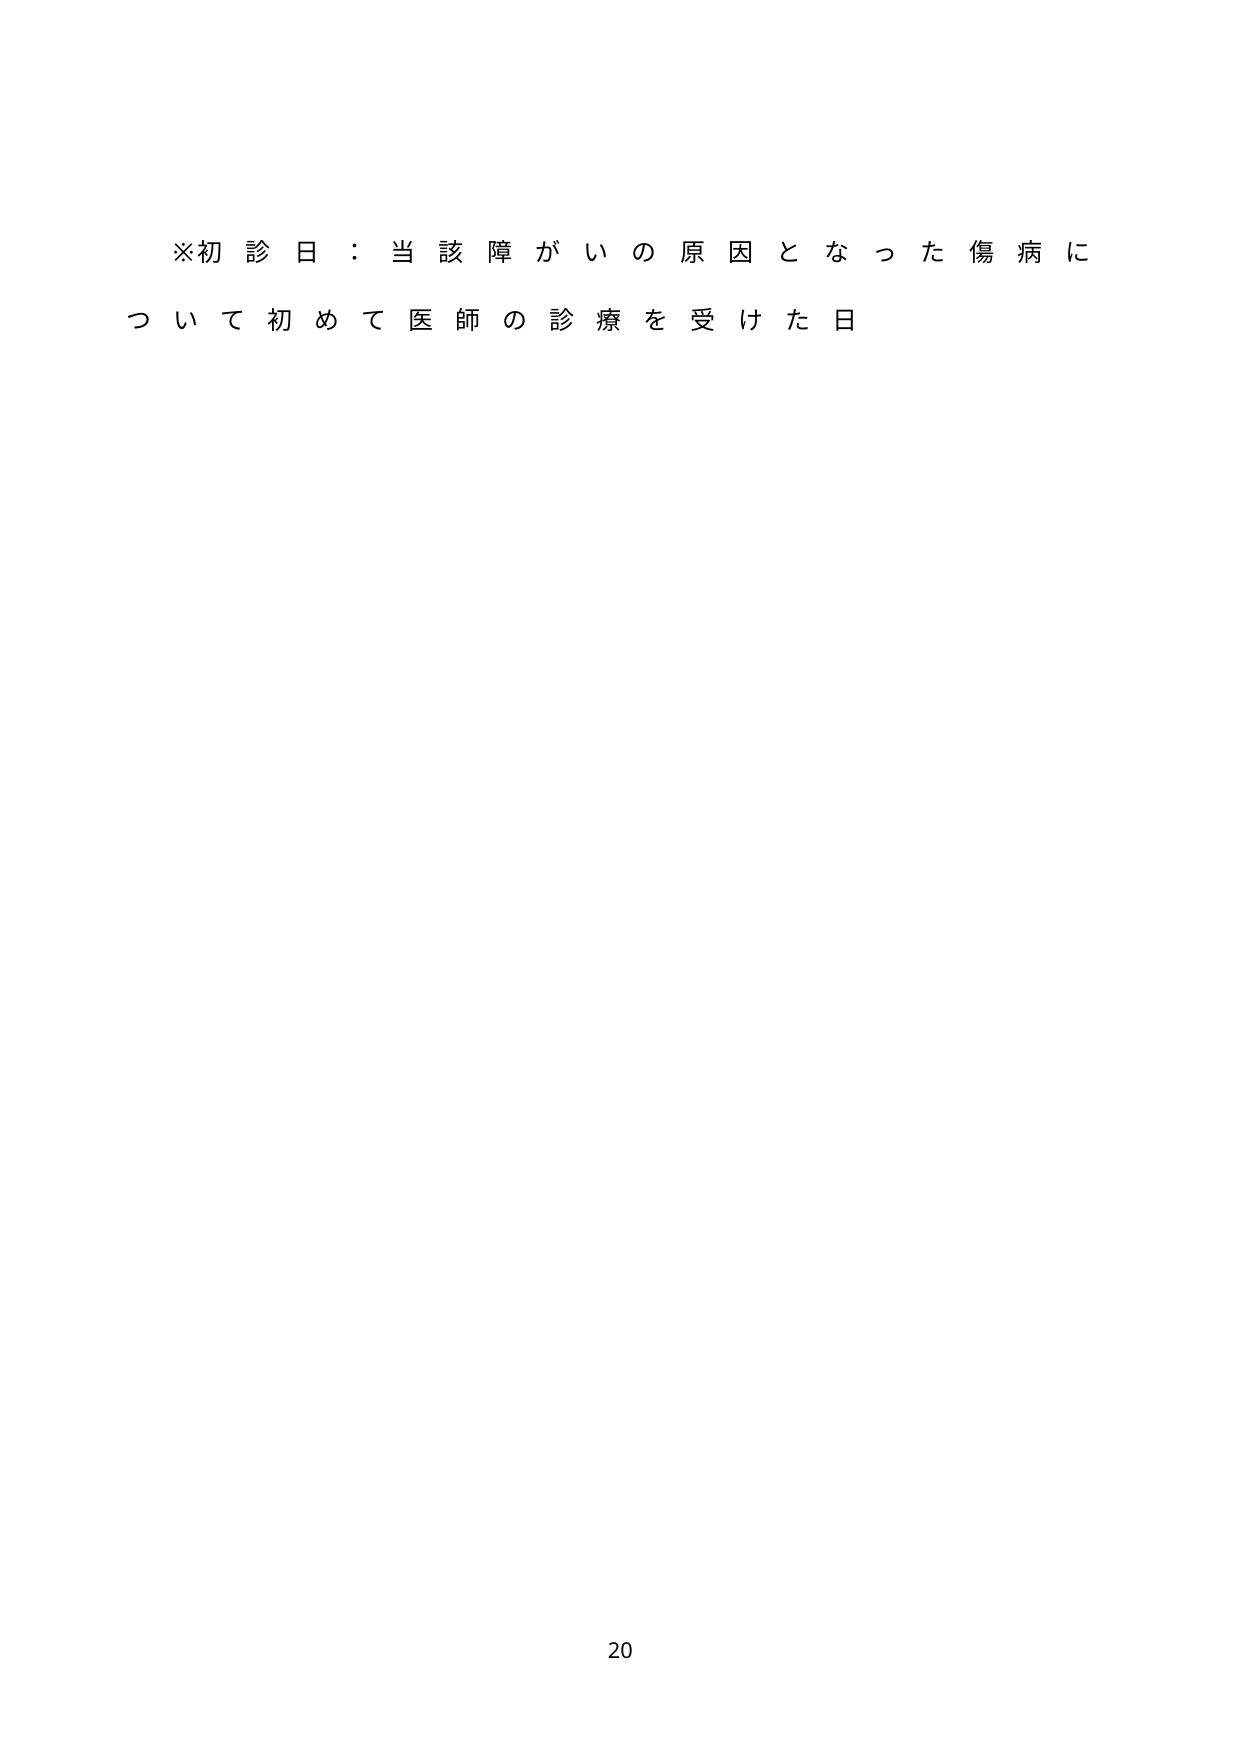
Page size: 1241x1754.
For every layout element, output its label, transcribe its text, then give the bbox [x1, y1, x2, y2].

text ※初診日：当該障がいの原因となった傷病について初めて医師の診療を受けた日 [126, 217, 1114, 352]
